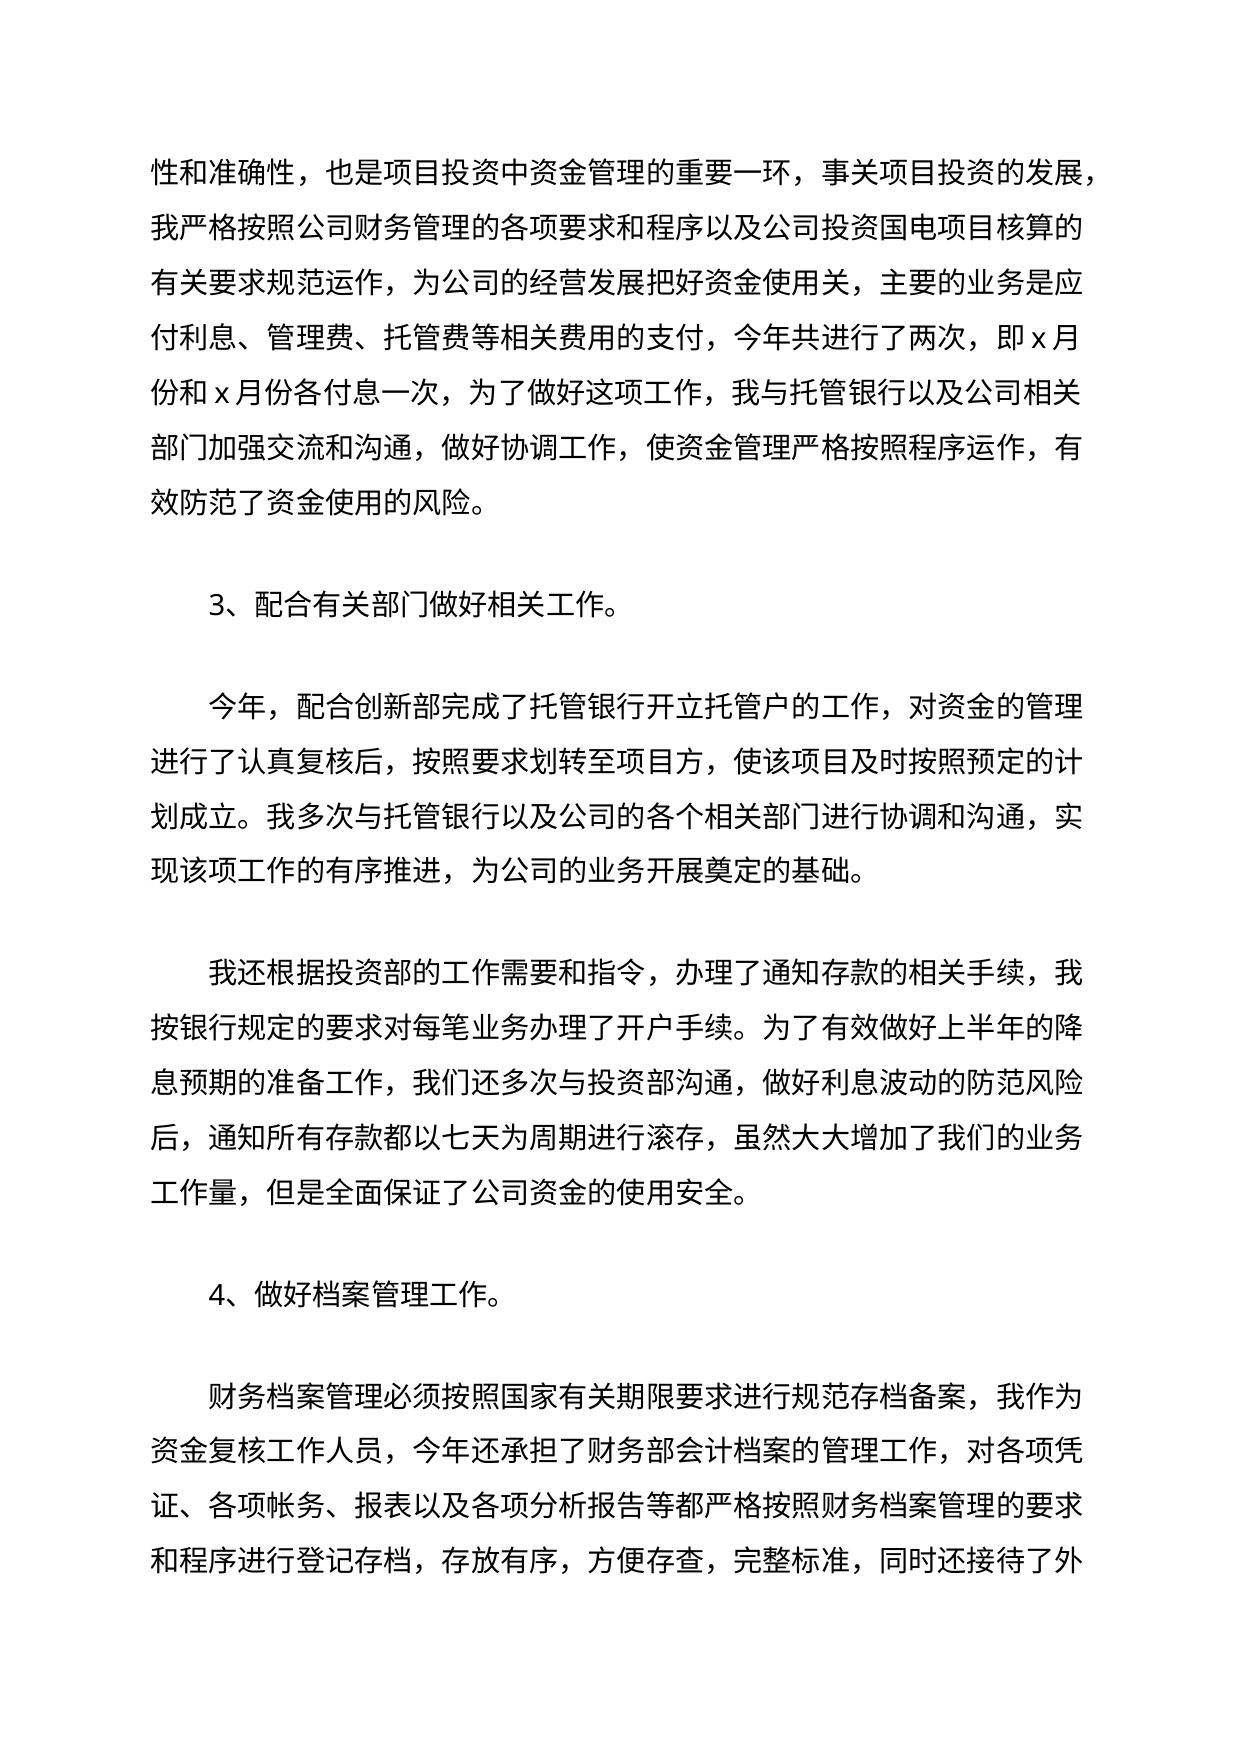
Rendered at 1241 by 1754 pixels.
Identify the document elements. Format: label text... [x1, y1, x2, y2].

text 我还根据投资部的工作需要和指令，办理了通知存款的相关手续，我按银行规定的要求对每笔业务办理了开户手续。为了有效做好上半年的降息预期的准备工作，我们还多次与投资部沟通，做好利息波动的防范风险后，通知所有存款都以七天为周期进行滚存，虽然大大增加了我们的业务工作量，但是全面保证了公司资金的使用安全。 [150, 950, 1090, 1212]
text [150, 1373, 1090, 1580]
text 4、做好档案管理工作。 [150, 1271, 1090, 1313]
text 今年，配合创新部完成了托管银行开立托管户的工作，对资金的管理进行了认真复核后，按照要求划转至项目方，使该项目及时按照预定的计划成立。我多次与托管银行以及公司的各个相关部门进行协调和沟通，实现该项工作的有序推进，为公司的业务开展奠定的基础。 [150, 683, 1090, 890]
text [150, 150, 1090, 522]
text 3、配合有关部门做好相关工作。 [150, 581, 1090, 624]
